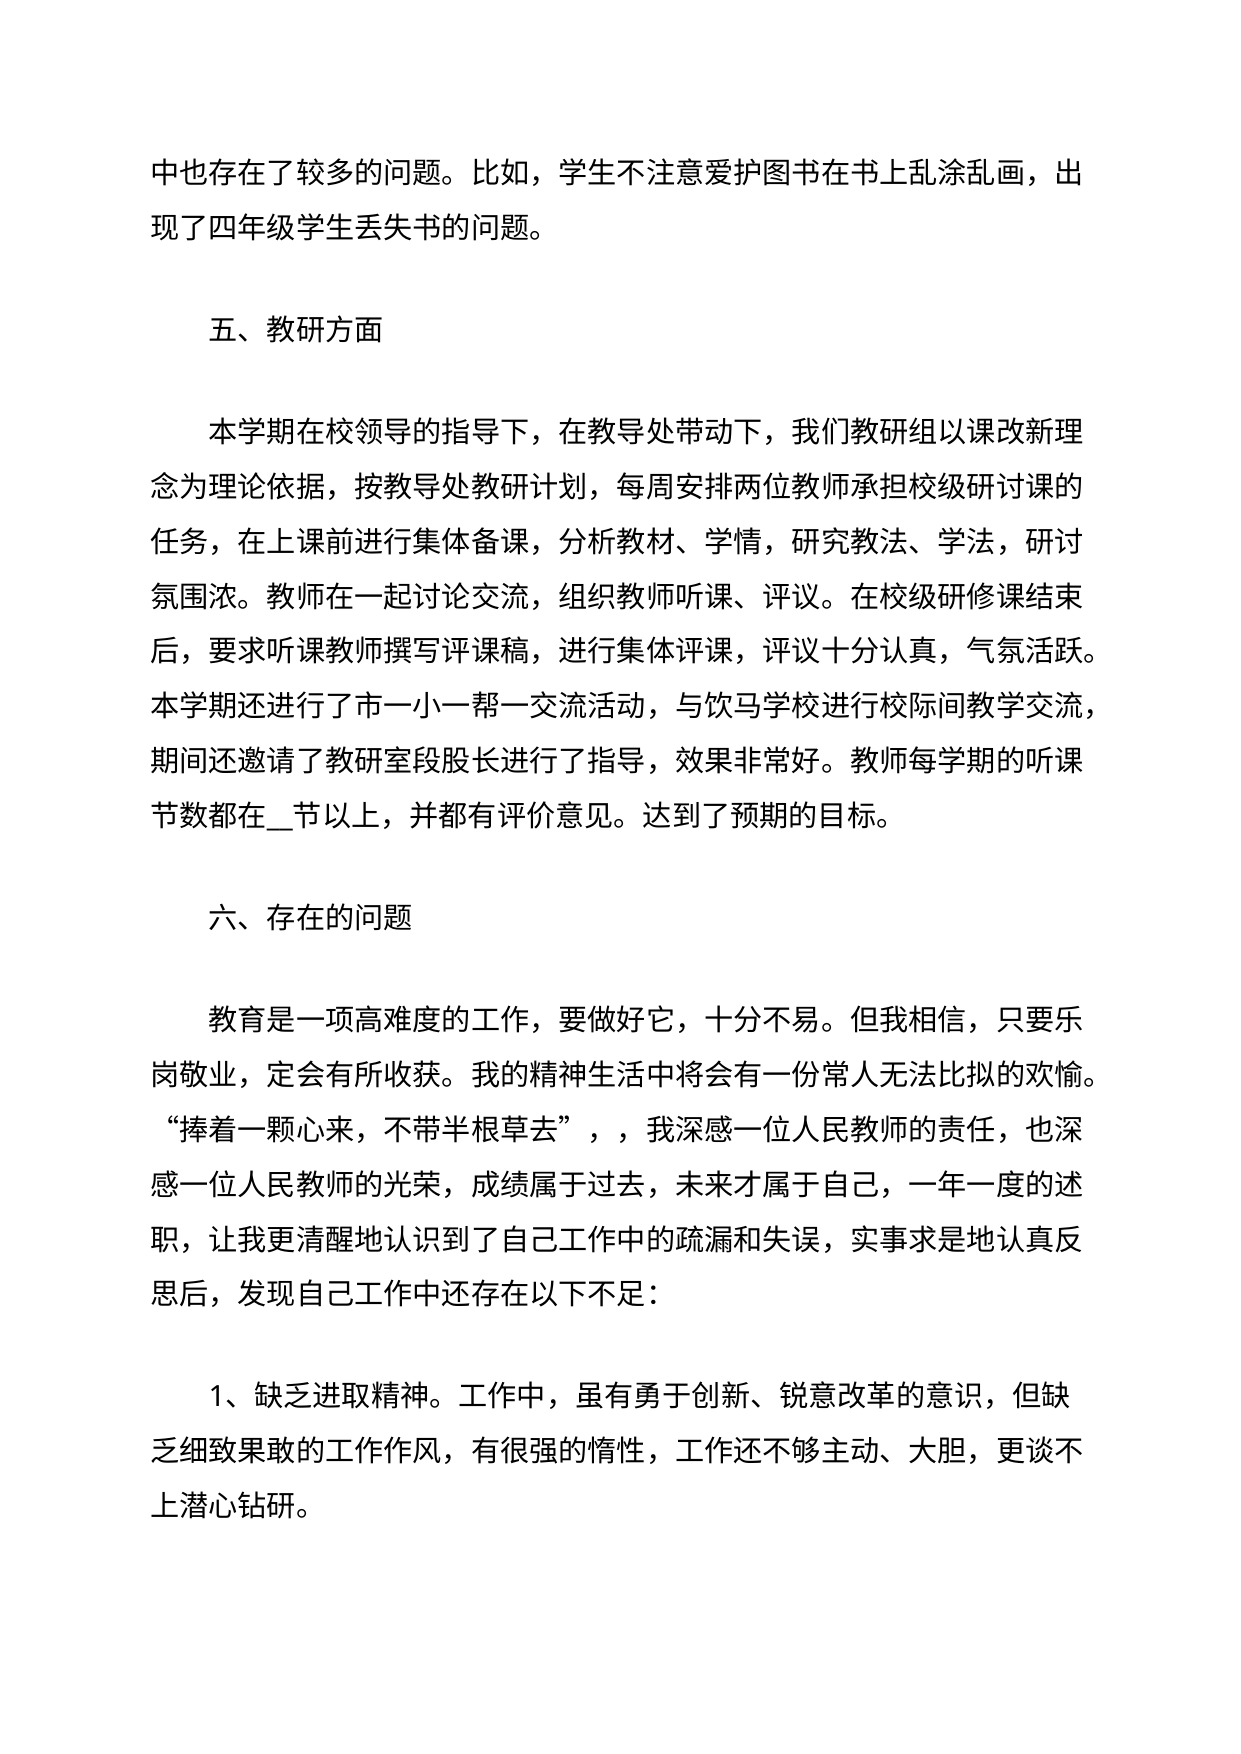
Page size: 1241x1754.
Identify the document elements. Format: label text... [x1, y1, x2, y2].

text 本学期在校领导的指导下，在教导处带动下，我们教研组以课改新理念为理论依据，按教导处教研计划，每周安排两位教师承担校级研讨课的任务，在上课前进行集体备课，分析教材、学情，研究教法、学法，研讨氛围浓。教师在一起讨论交流，组织教师听课、评议。在校级研修课结束后，要求听课教师撰写评课稿，进行集体评课，评议十分认真，气氛活跃。本学期还进行了市一小一帮一交流活动，与饮马学校进行校际间教学交流，期间还邀请了教研室段股长进行了指导，效果非常好。教师每学期的听课节数都在__节以上，并都有评价意见。达到了预期的目标。 [150, 408, 1090, 835]
text 教育是一项高难度的工作，要做好它，十分不易。但我相信，只要乐岗敬业，定会有所收获。我的精神生活中将会有一份常人无法比拟的欢愉。“捧着一颗心来，不带半根草去”，，我深感一位人民教师的责任，也深感一位人民教师的光荣，成绩属于过去，未来才属于自己，一年一度的述职，让我更清醒地认识到了自己工作中的疏漏和失误，实事求是地认真反思后，发现自己工作中还存在以下不足： [150, 996, 1090, 1313]
text 1、缺乏进取精神。工作中，虽有勇于创新、锐意改革的意识，但缺乏细致果敢的工作作风，有很强的惰性，工作还不够主动、大胆，更谈不上潜心钻研。 [150, 1373, 1090, 1525]
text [150, 150, 1090, 247]
text 六、存在的问题 [150, 895, 1090, 937]
text 五、教研方面 [150, 307, 1090, 349]
